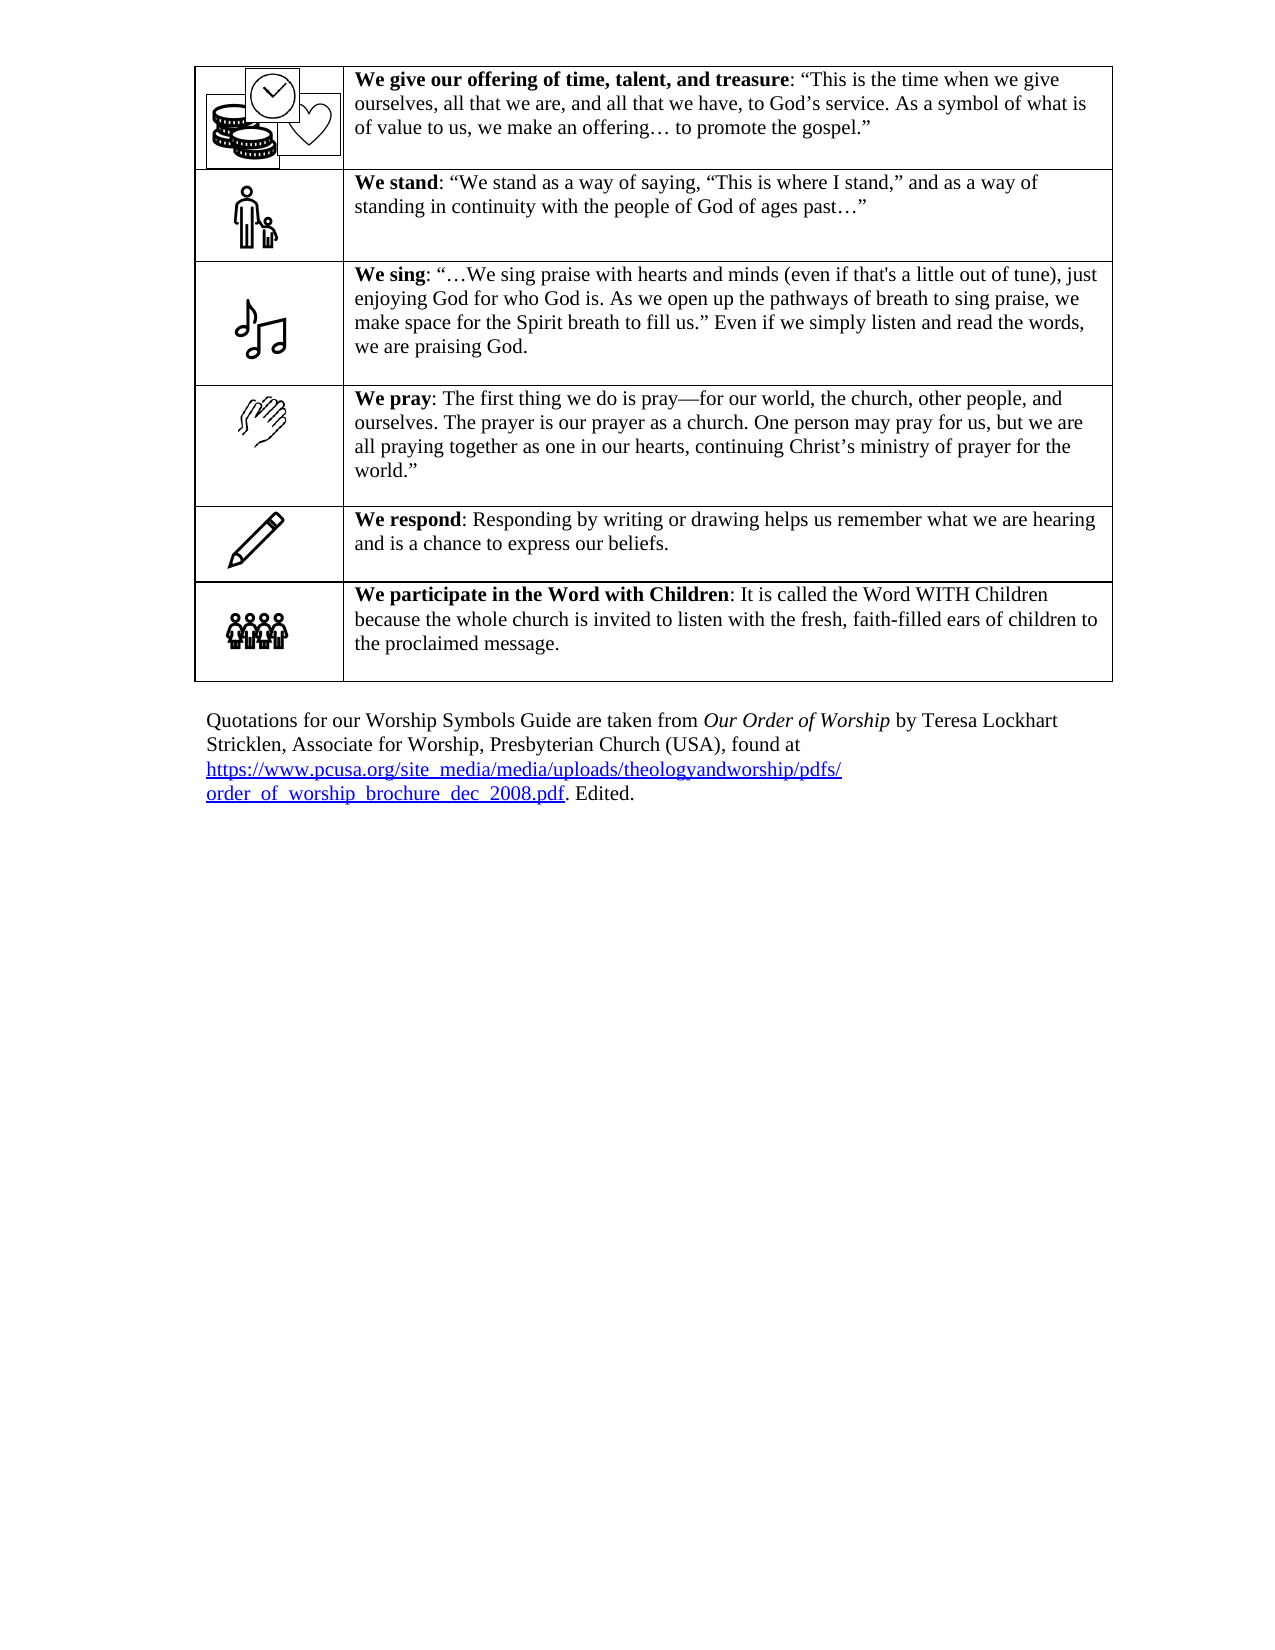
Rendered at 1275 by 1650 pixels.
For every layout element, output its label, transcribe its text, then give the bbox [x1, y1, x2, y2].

table_cell We participate in the Word with Children: It is called the Word WITH Children because the whole church is invited to listen with the fresh, faith-filled ears of children to the proclaimed message. [344, 583, 1112, 681]
table_cell We pray: The first thing we do is pray—for our world, the church, other people, and ourselves. The prayer is our prayer as a church. One person may pray for us, but we are all praying together as one in our hearts, continuing Christ’s ministry of prayer for the world.” [344, 386, 1112, 506]
picture [223, 291, 298, 367]
table_cell We sing: “…We sing praise with hearts and minds (even if that's a little out of tune), just enjoying God for who God is. As we open up the pathways of breath to sing praise, we make space for the Spirit breath to fill us.” Even if we simply listen and read the words, we are praising God. [344, 262, 1112, 384]
table_cell [196, 170, 343, 261]
table_cell We give our offering of time, talent, and treasure: “This is the time when we give ourselves, all that we are, and all that we have, to God’s service. As a symbol of what is of value to us, we make an offering… to promote the gospel.” [344, 67, 1112, 168]
text Quotations for our Worship Symbols Guide are taken from Our Order of Worship by Teresa Lockhart Stricklen, Associate for Worship, Presbyterian Church (USA), found at https://www.pcusa.org/site_media/media/uploads/theologyandworship/pdfs/order_of_worship_brochure_dec_2008.pdf. Edited. [206, 708, 1125, 804]
table_cell [196, 583, 343, 681]
picture [223, 598, 291, 666]
table_cell [196, 67, 343, 168]
table_cell [196, 386, 343, 506]
table_cell [196, 507, 343, 581]
table_cell [196, 262, 343, 384]
picture [223, 507, 289, 573]
table_cell We stand: “We stand as a way of saying, “This is where I stand,” and as a way of standing in continuity with the people of God of ages past…” [344, 170, 1112, 261]
picture [232, 389, 289, 454]
table_cell We respond: Responding by writing or drawing helps us remember what we are hearing and is a chance to express our beliefs. [344, 507, 1112, 581]
picture [219, 180, 293, 254]
